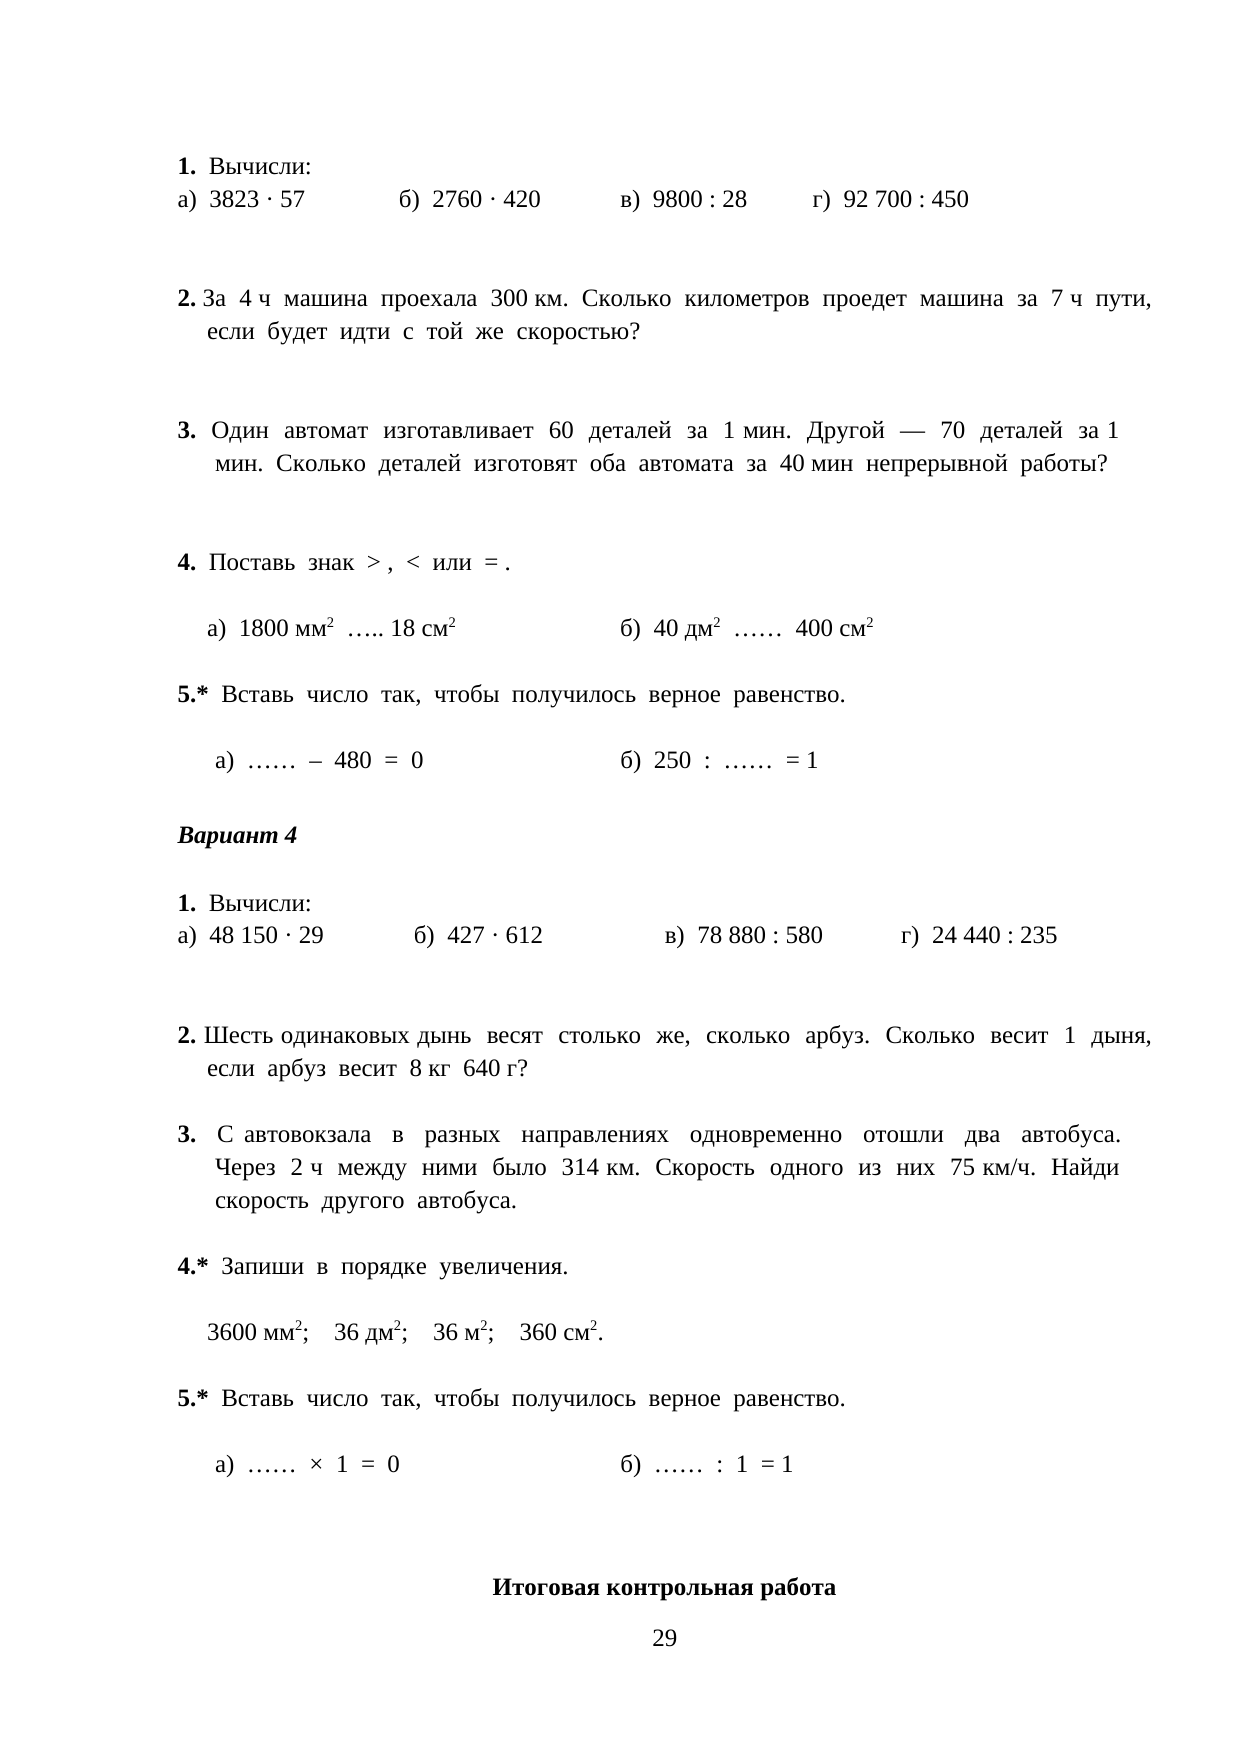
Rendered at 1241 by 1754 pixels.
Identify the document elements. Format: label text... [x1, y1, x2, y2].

text Вариант 4 [177, 820, 1152, 849]
text Итоговая контрольная работа [177, 1572, 1152, 1601]
text а) 1800 мм2 ….. 18 см2 б) 40 дм2 …… 400 см2 [207, 613, 1123, 642]
text 2. Шесть одинаковых дынь весят столько же, сколько арбуз. Сколько весит 1 дыня, если арбуз весит 8 кг 640 г? [177, 1020, 1154, 1081]
text а) 48 150 · 29 б) 427 · 612 в) 78 880 : 580 г) 24 440 : 235 [177, 921, 1152, 949]
text 5.* Вставь число так, чтобы получилось верное равенство. [177, 1383, 1123, 1412]
text 1. Вычисли: [177, 151, 1152, 180]
text 4. Поставь знак > , < или = . [177, 547, 1123, 576]
text 3600 мм2; 36 дм2; 36 м2; 360 см2. [207, 1317, 1123, 1346]
text 3. Один автомат изготавливает 60 деталей за 1 мин. Другой — 70 деталей за 1 мин. Сколько деталей изготовят оба автомата за 40 мин непрерывной работы? [177, 415, 1123, 477]
text 5.* Вставь число так, чтобы получилось верное равенство. [177, 679, 1123, 708]
text а) …… × 1 = 0 б) …… : 1 = 1 [177, 1449, 1152, 1478]
text 3. С автовокзала в разных направлениях одновременно отошли два автобуса. Через 2 ч между ними было 314 км. Скорость одного из них 75 км/ч. Найди скорость другого автобуса. [177, 1119, 1123, 1213]
text 1. Вычисли: [177, 888, 1152, 916]
text а) …… – 480 = 0 б) 250 : …… = 1 [177, 746, 1152, 774]
text 2. За 4 ч машина проехала 300 км. Сколько километров проедет машина за 7 ч пути, если будет идти с той же скоростью? [177, 283, 1154, 345]
text а) 3823 · 57 б) 2760 · 420 в) 9800 : 28 г) 92 700 : 450 [177, 184, 1152, 213]
text 4.* Запиши в порядке увеличения. [177, 1251, 1123, 1279]
